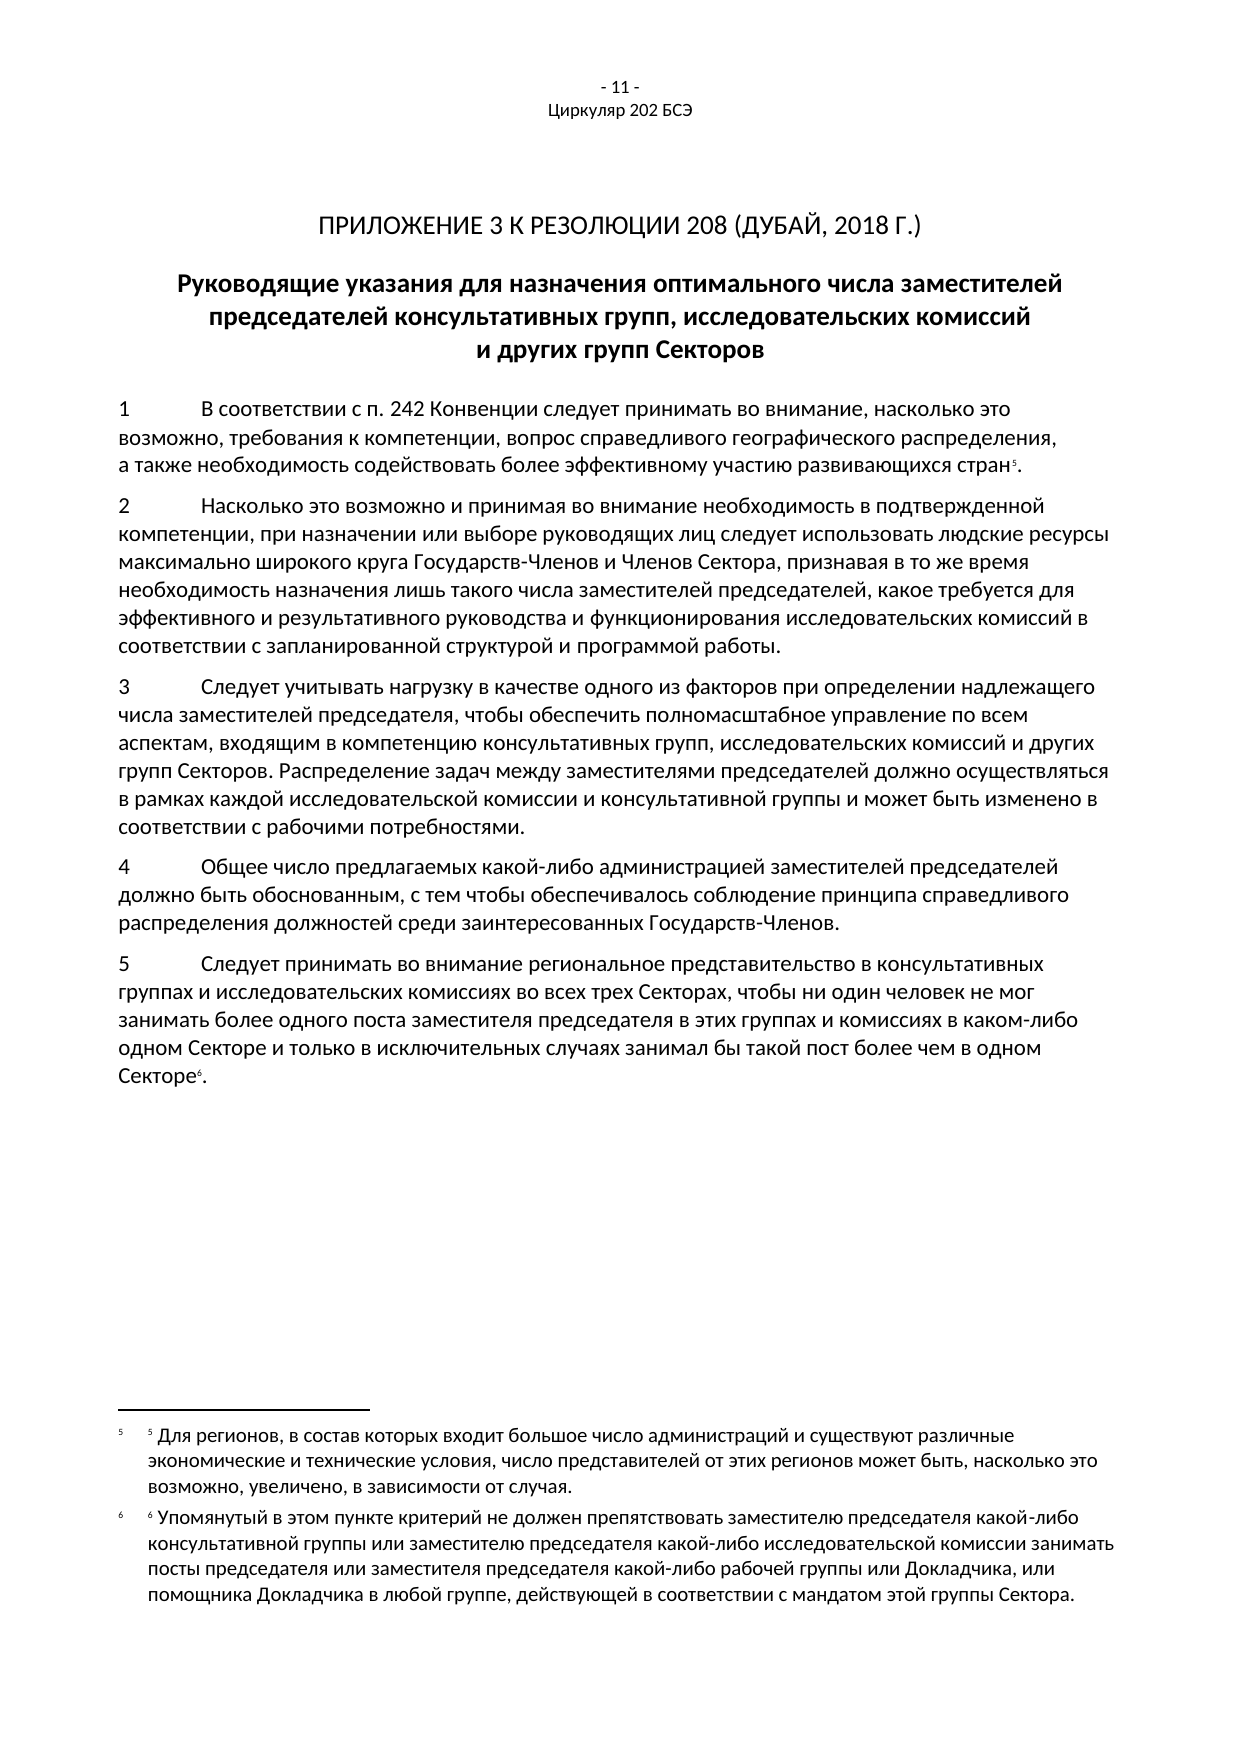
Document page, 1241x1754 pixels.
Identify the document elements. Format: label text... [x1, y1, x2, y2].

text 1 В соответствии с п. 242 Конвенции следует принимать во внимание, насколько это возможно, требования к компетенции, вопрос справедливого географического распределения, а также необходимость содействовать более эффективному участию развивающихся стран5. [118, 394, 1122, 479]
title Руководящие указания для назначения оптимального числа заместителей председателей консультативных групп, исследовательских комиссий и других групп Секторов [118, 266, 1122, 365]
text 4 Общее число предлагаемых какой-либо администрацией заместителей председателей должно быть обоснованным, с тем чтобы обеспечивалось соблюдение принципа справедливого распределения должностей среди заинтересованных Государств-Членов. [118, 852, 1122, 936]
text Приложение 3 к резолюции 208 (ДУБАЙ, 2018 г.) [118, 208, 1122, 241]
text 2 Насколько это возможно и принимая во внимание необходимость в подтвержденной компетенции, при назначении или выборе руководящих лиц следует использовать людские ресурсы максимально широкого круга Государств-Членов и Членов Сектора, признавая в то же время необходимость назначения лишь такого числа заместителей председателей, какое требуется для эффективного и результативного руководства и функционирования исследовательских комиссий в соответствии с запланированной структурой и программой работы. [118, 491, 1122, 659]
text 5 Следует принимать во внимание региональное представительство в консультативных группах и исследовательских комиссиях во всех трех Секторах, чтобы ни один человек не мог занимать более одного поста заместителя председателя в этих группах и комиссиях в каком-либо одном Секторе и только в исключительных случаях занимал бы такой пост более чем в одном Секторе6. [118, 949, 1122, 1089]
text 3 Следует учитывать нагрузку в качестве одного из факторов при определении надлежащего числа заместителей председателя, чтобы обеспечить полномасштабное управление по всем аспектам, входящим в компетенцию консультативных групп, исследовательских комиссий и других групп Секторов. Распределение задач между заместителями председателей должно осуществляться в рамках каждой исследовательской комиссии и консультативной группы и может быть изменено в соответствии с рабочими потребностями. [118, 672, 1122, 840]
